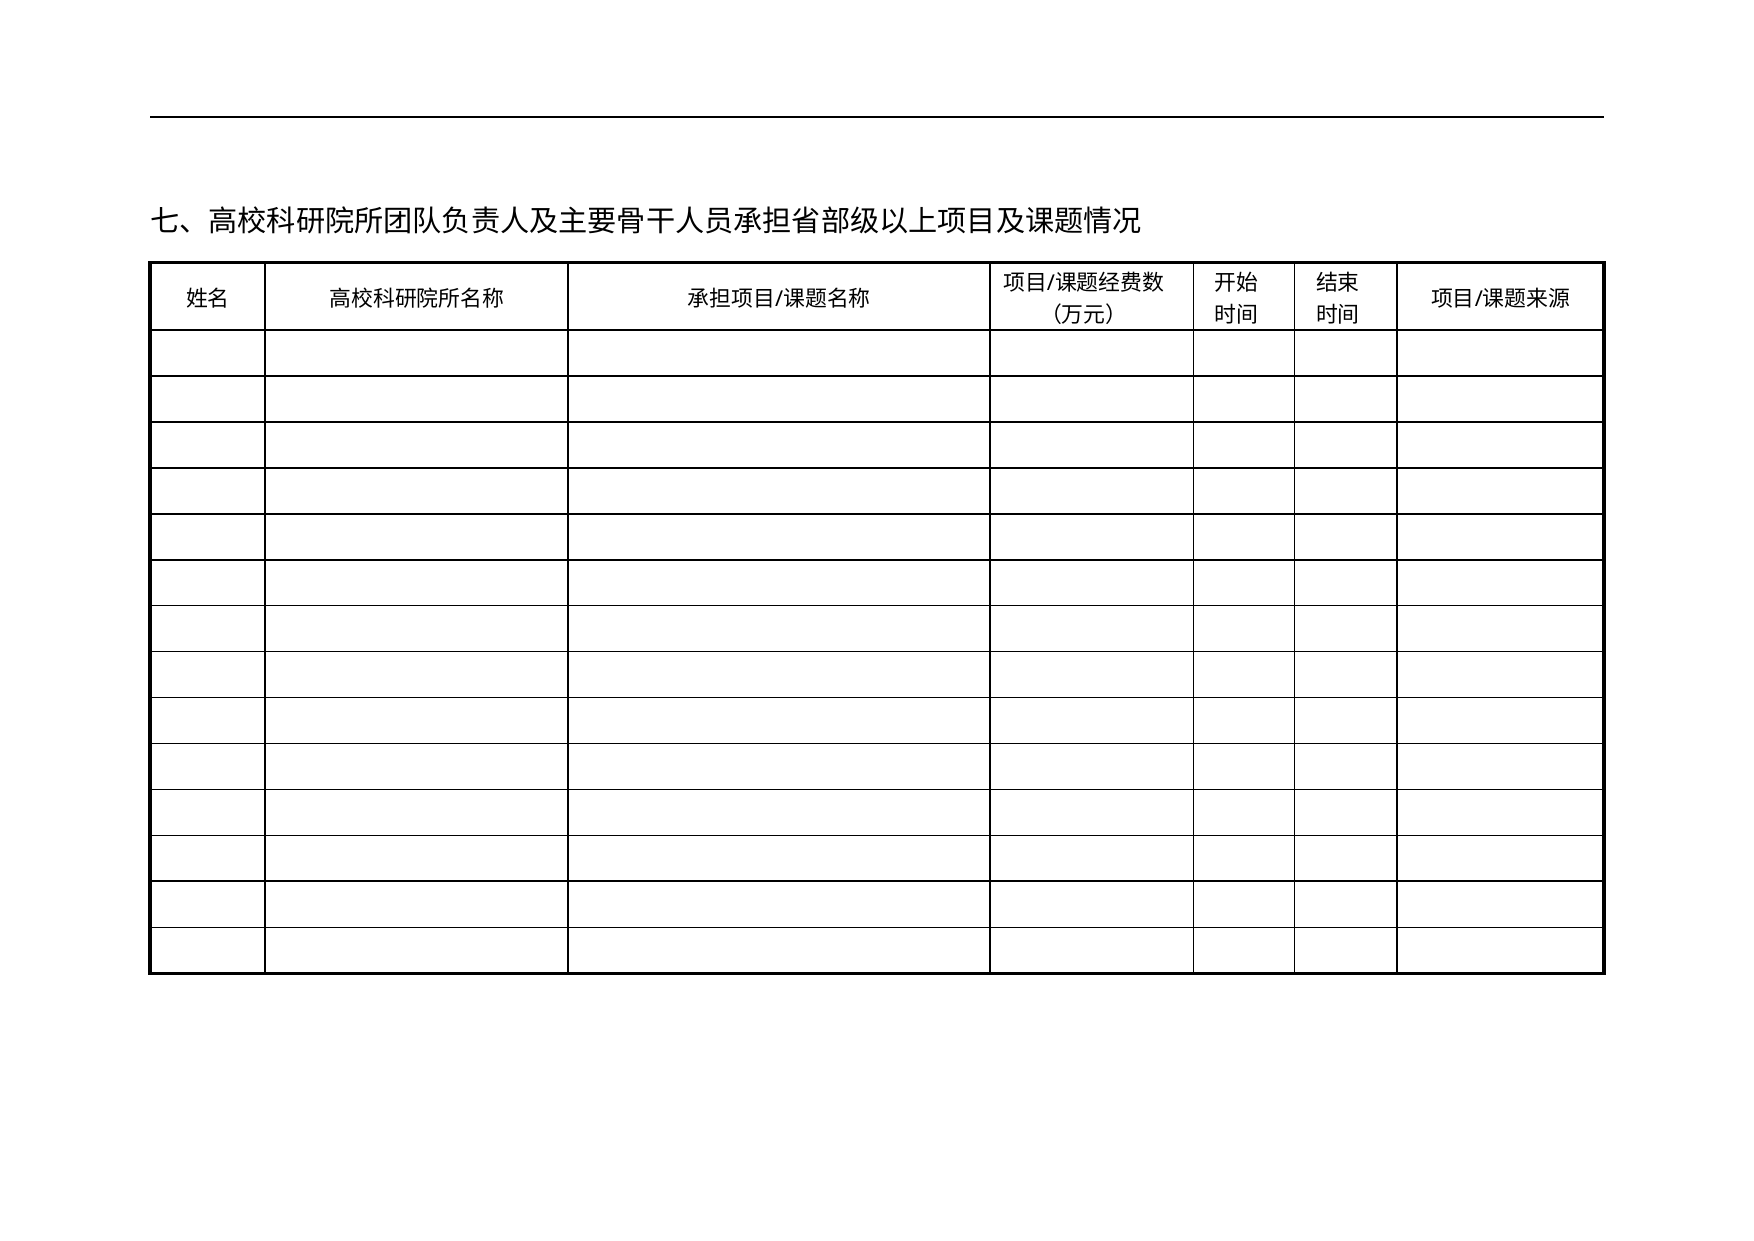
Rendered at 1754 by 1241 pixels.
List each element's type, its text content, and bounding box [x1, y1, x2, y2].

table_cell [1398, 469, 1602, 513]
table_cell [1295, 882, 1396, 926]
table_cell [1295, 698, 1396, 743]
table_cell [1194, 561, 1294, 605]
table_cell [569, 377, 989, 421]
table_cell [152, 790, 264, 834]
table_cell [569, 423, 989, 467]
table_header 承担项目/课题名称 [569, 264, 989, 329]
table_cell [1194, 377, 1294, 421]
table_cell [1194, 790, 1294, 834]
table_cell [991, 515, 1193, 559]
table_cell [266, 331, 567, 375]
table_cell [266, 836, 567, 880]
table_cell [991, 744, 1193, 788]
table_header 结束 时间 [1295, 264, 1396, 329]
table_cell [1194, 744, 1294, 788]
table_cell [1194, 698, 1294, 743]
table_cell [991, 561, 1193, 605]
table_cell [1295, 515, 1396, 559]
table_cell [1295, 561, 1396, 605]
table_cell [1398, 652, 1602, 697]
table_cell [152, 744, 264, 788]
table_cell [991, 928, 1193, 972]
table_cell [1295, 652, 1396, 697]
table_cell [152, 928, 264, 972]
table_cell [266, 377, 567, 421]
table_cell [1194, 652, 1294, 697]
table_cell [266, 606, 567, 651]
table_cell [152, 882, 264, 926]
table_cell [152, 836, 264, 880]
table_cell [1194, 606, 1294, 651]
table_cell [1194, 515, 1294, 559]
table_cell [991, 698, 1193, 743]
table_cell [1398, 928, 1602, 972]
table_cell [1398, 744, 1602, 788]
table_cell [152, 469, 264, 513]
table_cell [1398, 423, 1602, 467]
table_cell [152, 606, 264, 651]
table_cell [1398, 331, 1602, 375]
table_cell [152, 561, 264, 605]
table_cell [1295, 423, 1396, 467]
table_cell [1295, 928, 1396, 972]
table_cell [266, 469, 567, 513]
table_cell [569, 698, 989, 743]
table_cell [1194, 423, 1294, 467]
table_cell [1398, 836, 1602, 880]
table_cell [569, 515, 989, 559]
table_cell [569, 744, 989, 788]
table_cell [1295, 790, 1396, 834]
table_cell [1194, 469, 1294, 513]
table_cell [152, 331, 264, 375]
text 七、高校科研院所团队负责人及主要骨干人员承担省部级以上项目及课题情况 [150, 198, 1604, 240]
table_cell [266, 698, 567, 743]
table_cell [1398, 377, 1602, 421]
table_cell [1398, 790, 1602, 834]
table_cell [1295, 331, 1396, 375]
table_header 高校科研院所名称 [266, 264, 567, 329]
table_cell [1295, 606, 1396, 651]
table_header 项目/课题来源 [1398, 264, 1602, 329]
table_cell [569, 561, 989, 605]
table_cell [991, 606, 1193, 651]
table_cell [991, 377, 1193, 421]
table_header 姓名 [152, 264, 264, 329]
table_header 项目/课题经费数 （万元） [991, 264, 1193, 329]
table_cell [266, 928, 567, 972]
table_cell [1194, 882, 1294, 926]
table_cell [1194, 928, 1294, 972]
table_cell [152, 698, 264, 743]
table_cell [569, 882, 989, 926]
table_cell [1398, 515, 1602, 559]
table_cell [569, 652, 989, 697]
table_cell [1295, 744, 1396, 788]
table_cell [1398, 882, 1602, 926]
table_cell [1295, 836, 1396, 880]
table_cell [152, 377, 264, 421]
table_cell [569, 836, 989, 880]
table_cell [1295, 377, 1396, 421]
table_cell [266, 561, 567, 605]
table_cell [991, 469, 1193, 513]
table_cell [266, 652, 567, 697]
table_cell [1398, 561, 1602, 605]
table_cell [1295, 469, 1396, 513]
table_cell [991, 882, 1193, 926]
table_cell [991, 790, 1193, 834]
table_cell [991, 331, 1193, 375]
table_cell [266, 515, 567, 559]
table_cell [266, 744, 567, 788]
table_cell [266, 423, 567, 467]
table_cell [569, 928, 989, 972]
table_cell [569, 469, 989, 513]
table_cell [991, 423, 1193, 467]
table_cell [569, 331, 989, 375]
table_cell [266, 882, 567, 926]
table_header 开始 时间 [1194, 264, 1294, 329]
table_cell [152, 652, 264, 697]
table_cell [1398, 698, 1602, 743]
table_cell [1398, 606, 1602, 651]
table_cell [991, 652, 1193, 697]
table_cell [1194, 331, 1294, 375]
table_cell [569, 790, 989, 834]
table_cell [1194, 836, 1294, 880]
table_cell [266, 790, 567, 834]
table_cell [569, 606, 989, 651]
table_cell [152, 423, 264, 467]
table_cell [152, 515, 264, 559]
table_cell [991, 836, 1193, 880]
